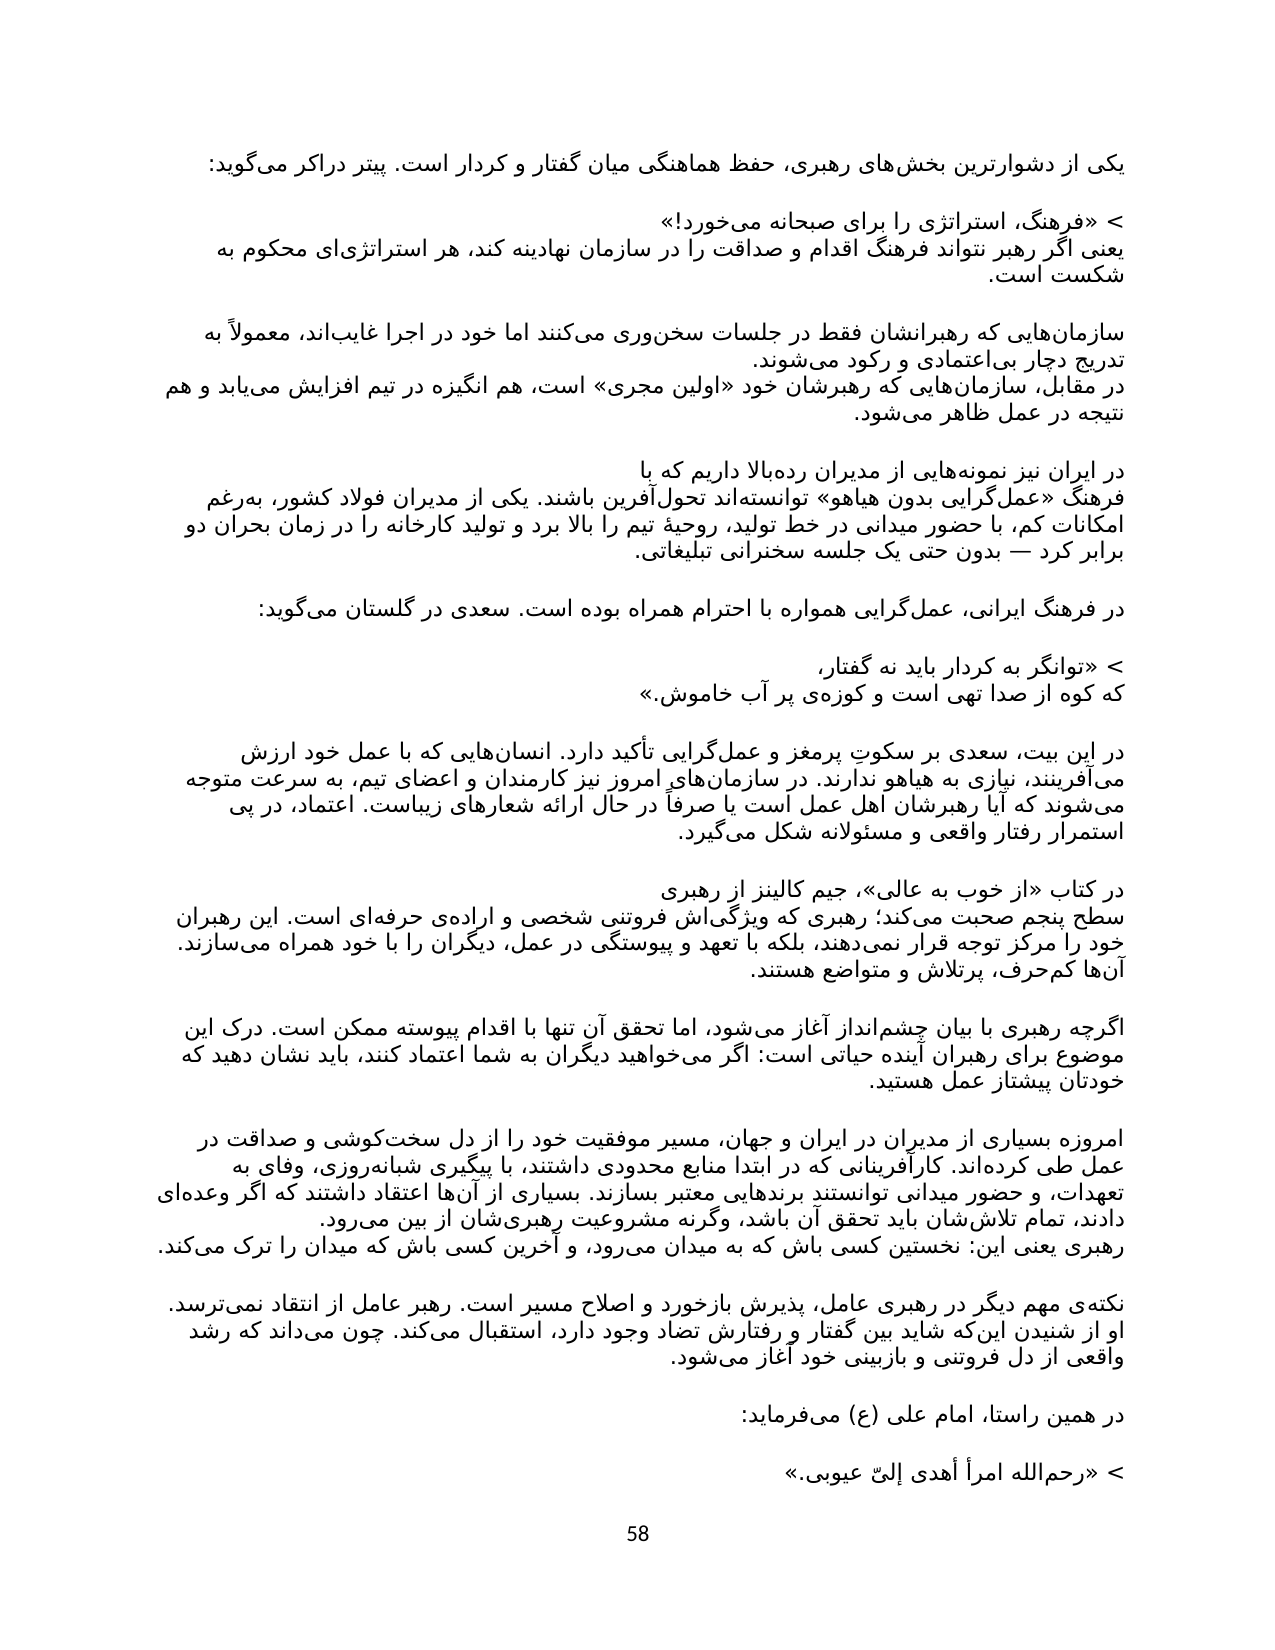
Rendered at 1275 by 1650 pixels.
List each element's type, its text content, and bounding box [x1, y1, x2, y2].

text در همین راستا، امام علی (ع) می‌فرماید: [150, 1402, 1125, 1428]
text در مقابل، سازمان‌هایی که رهبرشان خود «اولین مجری» است، هم انگیزه در تیم افزایش می‌یابد و هم نتیجه در عمل ظاهر می‌شود. [150, 373, 1125, 426]
text > «رحم‌الله امرأ أهدى إلیّ عیوبی.» [150, 1459, 1125, 1486]
text اگرچه رهبری با بیان چشم‌انداز آغاز می‌شود، اما تحقق آن تنها با اقدام پیوسته ممکن است. درک این موضوع برای رهبران آینده حیاتی است: اگر می‌خواهید دیگران به شما اعتماد کنند، باید نشان دهید که خودتان پیشتاز عمل هستید. [150, 1014, 1125, 1094]
text فرهنگ «عمل‌گرایی بدون هیاهو» توانسته‌اند تحول‌آفرین باشند. یکی از مدیران فولاد کشور، به‌رغم امکانات کم، با حضور میدانی در خط تولید، روحیهٔ تیم را بالا برد و تولید کارخانه را در زمان بحران دو برابر کرد — بدون حتی یک جلسه سخنرانی تبلیغاتی. [150, 484, 1125, 564]
text در فرهنگ ایرانی، عمل‌گرایی همواره با احترام همراه بوده است. سعدی در گلستان می‌گوید: [150, 595, 1125, 622]
text در این بیت، سعدی بر سکوتِ پرمغز و عمل‌گرایی تأکید دارد. انسان‌هایی که با عمل خود ارزش می‌آفرینند، نیازی به هیاهو ندارند. در سازمان‌های امروز نیز کارمندان و اعضای تیم، به سرعت متوجه می‌شوند که آیا رهبرشان اهل عمل است یا صرفاً در حال ارائه شعارهای زیباست. اعتماد، در پی استمرار رفتار واقعی و مسئولانه شکل می‌گیرد. [150, 738, 1125, 845]
text که کوه از صدا تهی است و کوزه‌ی پر آب خاموش.» [150, 680, 1125, 707]
text نکته‌ی مهم دیگر در رهبری عامل، پذیرش بازخورد و اصلاح مسیر است. رهبر عامل از انتقاد نمی‌ترسد. او از شنیدن این‌که شاید بین گفتار و رفتارش تضاد وجود دارد، استقبال می‌کند. چون می‌داند که رشد واقعی از دل فروتنی و بازبینی خود آغاز می‌شود. [150, 1290, 1125, 1370]
text در کتاب «از خوب به عالی»، جیم کالینز از رهبری [150, 876, 1125, 903]
text > «توانگر به کردار باید نه گفتار، [150, 653, 1125, 680]
text یکی از دشوارترین بخش‌های رهبری، حفظ هماهنگی میان گفتار و کردار است. پیتر دراکر می‌گوید: [150, 150, 1125, 177]
text امروزه بسیاری از مدیران در ایران و جهان، مسیر موفقیت خود را از دل سخت‌کوشی و صداقت در عمل طی کرده‌اند. کارآفرینانی که در ابتدا منابع محدودی داشتند، با پیگیری شبانه‌روزی، وفای به تعهدات، و حضور میدانی توانستند برندهایی معتبر بسازند. بسیاری از آن‌ها اعتقاد داشتند که اگر وعده‌ای دادند، تمام تلاش‌شان باید تحقق آن باشد، وگرنه مشروعیت رهبری‌شان از بین می‌رود. [150, 1126, 1125, 1232]
text در ایران نیز نمونه‌هایی از مدیران رده‌بالا داریم که با [150, 457, 1125, 484]
text > «فرهنگ، استراتژی را برای صبحانه می‌خورد!» [150, 208, 1125, 235]
text سطح پنجم صحبت می‌کند؛ رهبری که ویژگی‌اش فروتنی شخصی و اراده‌ی حرفه‌ای است. این رهبران خود را مرکز توجه قرار نمی‌دهند، بلکه با تعهد و پیوستگی در عمل، دیگران را با خود همراه می‌سازند. آن‌ها کم‌حرف، پرتلاش و متواضع هستند. [150, 903, 1125, 983]
text رهبری یعنی این: نخستین کسی باش که به میدان می‌رود، و آخرین کسی باش که میدان را ترک می‌کند. [150, 1232, 1125, 1259]
text یعنی اگر رهبر نتواند فرهنگ اقدام و صداقت را در سازمان نهادینه کند، هر استراتژی‌ای محکوم به شکست است. [150, 235, 1125, 288]
text سازمان‌هایی که رهبرانشان فقط در جلسات سخن‌وری می‌کنند اما خود در اجرا غایب‌اند، معمولاً به تدریج دچار بی‌اعتمادی و رکود می‌شوند. [150, 319, 1125, 373]
